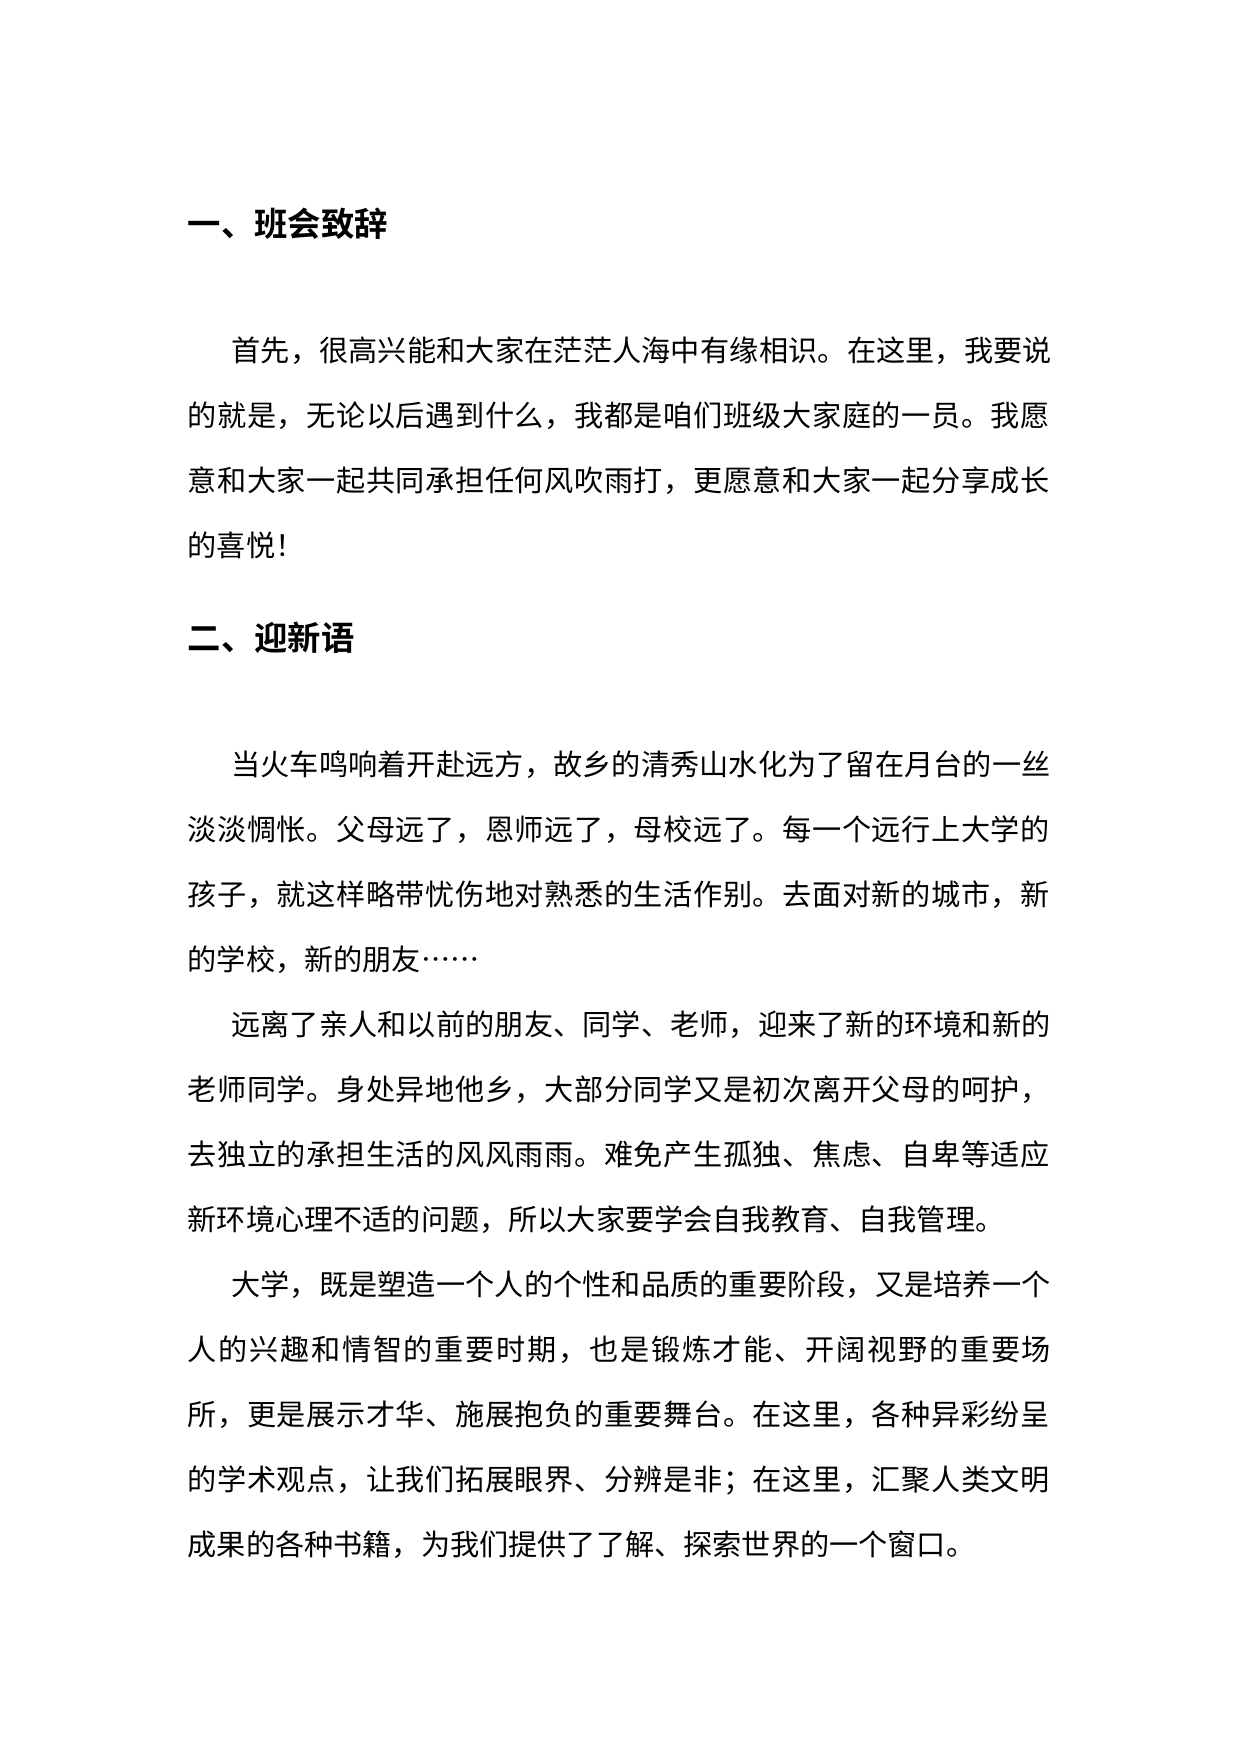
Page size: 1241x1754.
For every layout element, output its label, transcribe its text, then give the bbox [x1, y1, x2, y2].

text 当火车鸣响着开赴远方，故乡的清秀山水化为了留在月台的一丝淡淡惆怅。父母远了，恩师远了，母校远了。每一个远行上大学的孩子，就这样略带忧伤地对熟悉的生活作别。去面对新的城市，新的学校，新的朋友…… [187, 730, 1053, 990]
text 大学，既是塑造一个人的个性和品质的重要阶段，又是培养一个人的兴趣和情智的重要时期，也是锻炼才能、开阔视野的重要场所，更是展示才华、施展抱负的重要舞台。在这里，各种异彩纷呈的学术观点，让我们拓展眼界、分辨是非；在这里，汇聚人类文明成果的各种书籍，为我们提供了了解、探索世界的一个窗口。 [187, 1250, 1053, 1575]
text 首先，很高兴能和大家在茫茫人海中有缘相识。在这里，我要说的就是，无论以后遇到什么，我都是咱们班级大家庭的一员。我愿意和大家一起共同承担任何风吹雨打，更愿意和大家一起分享成长的喜悦！ [187, 316, 1053, 576]
subtitle 二、迎新语 [187, 603, 1053, 668]
text 远离了亲人和以前的朋友、同学、老师，迎来了新的环境和新的老师同学。身处异地他乡，大部分同学又是初次离开父母的呵护，去独立的承担生活的风风雨雨。难免产生孤独、焦虑、自卑等适应新环境心理不适的问题，所以大家要学会自我教育、自我管理。 [187, 990, 1053, 1250]
subtitle 一、班会致辞 [187, 189, 1053, 254]
